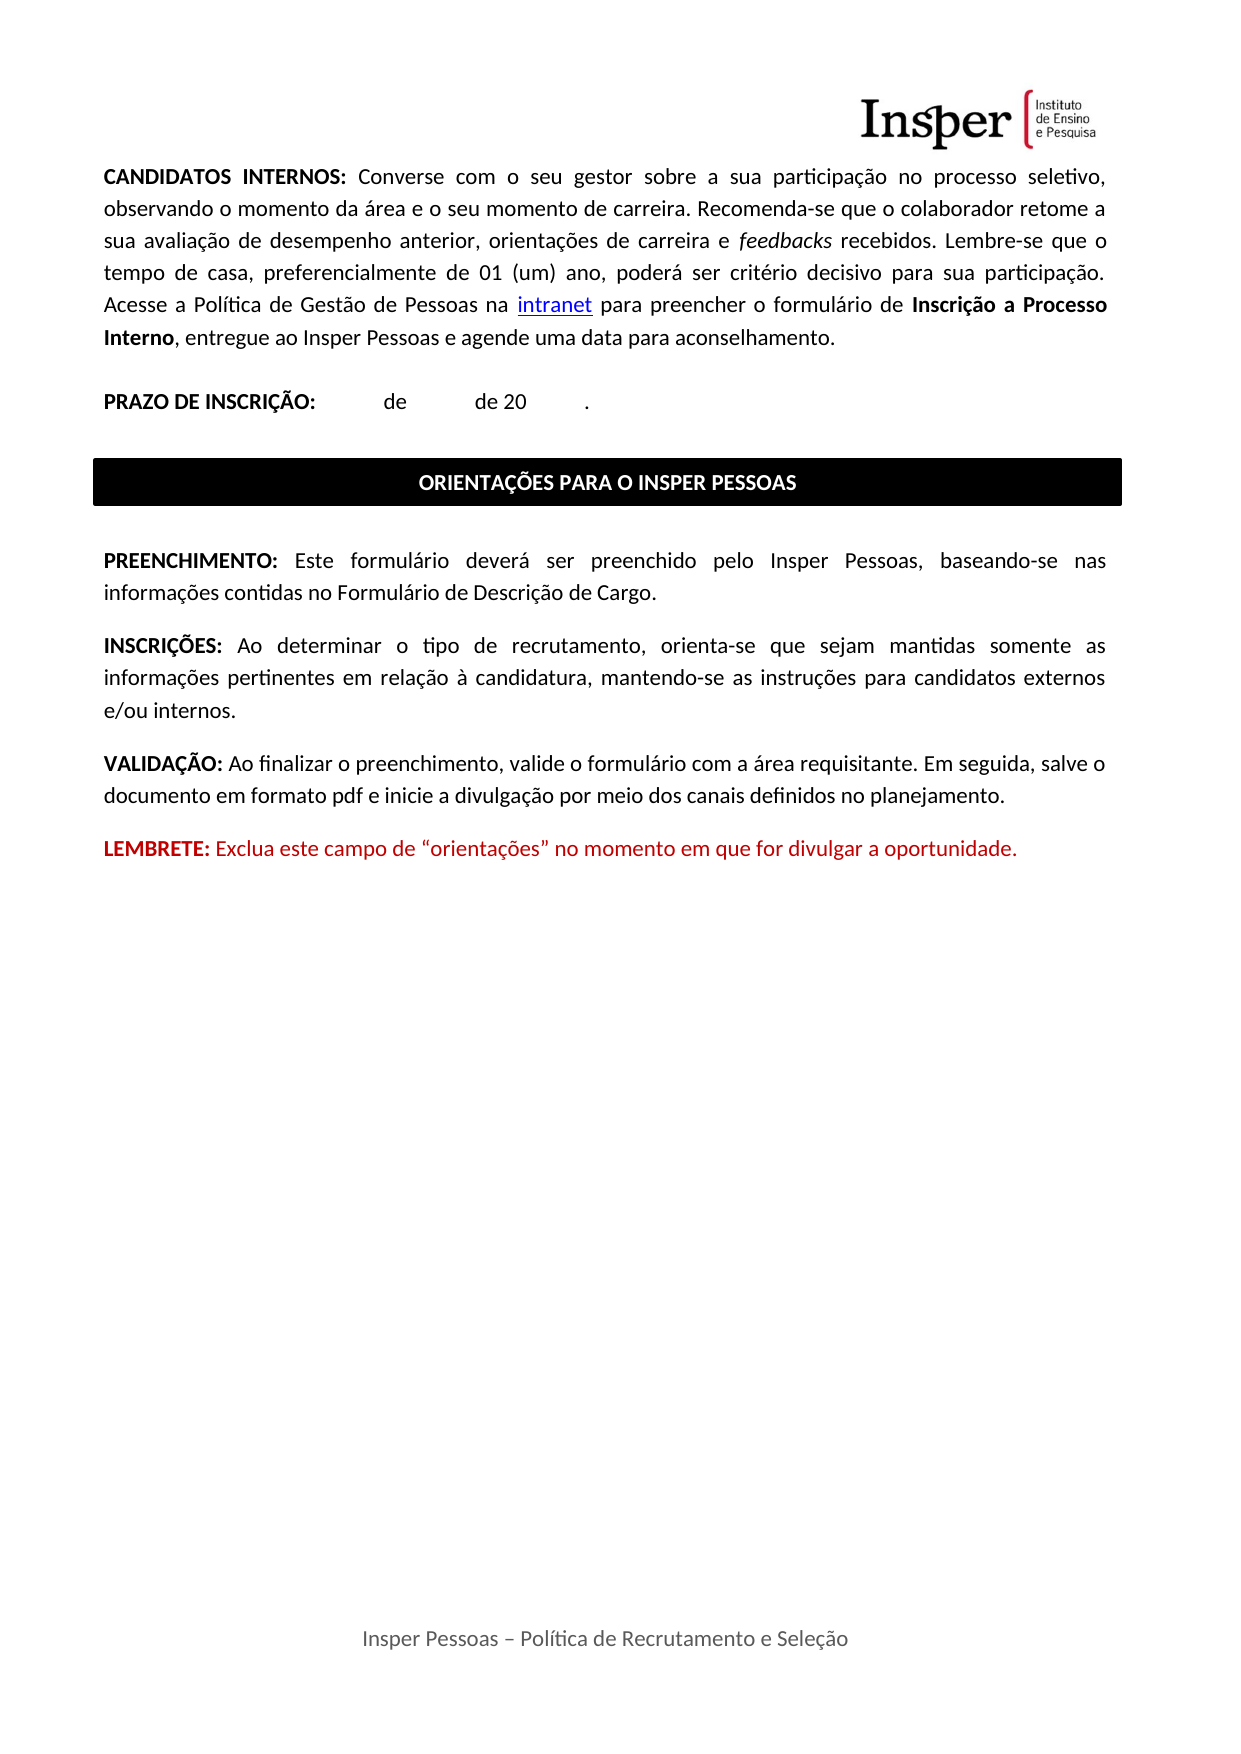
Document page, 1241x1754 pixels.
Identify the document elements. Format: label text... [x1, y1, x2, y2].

text PRAZO DE INSCRIÇÃO: de de 20 . [103, 387, 1107, 415]
text PREENCHIMENTO: Este formulário deverá ser preenchido pelo Insper Pessoas, baseando-se nas informações contidas no Formulário de Descrição de Cargo. [103, 546, 1107, 606]
text LEMBRETE: Exclua este campo de “orientações” no momento em que for divulgar a oportunidade. [103, 834, 1107, 862]
picture [853, 73, 1108, 162]
text VALIDAÇÃO: Ao finalizar o preenchimento, valide o formulário com a área requisitante. Em seguida, salve o documento em formato pdf e inicie a divulgação por meio dos canais definidos no planejamento. [103, 749, 1107, 809]
text INSCRIÇÕES: Ao determinar o tipo de recrutamento, orienta-se que sejam mantidas somente as informações pertinentes em relação à candidatura, mantendo-se as instruções para candidatos externos e/ou internos. [103, 631, 1107, 724]
text CANDIDATOS INTERNOS: Converse com o seu gestor sobre a sua participação no processo seletivo, observando o momento da área e o seu momento de carreira. Recomenda-se que o colaborador retome a sua avaliação de desempenho anterior, orientações de carreira e feedbacks recebidos. Lembre-se que o tempo de casa, preferencialmente de 01 (um) ano, poderá ser critério decisivo para sua participação. Acesse a Política de Gestão de Pessoas na intranet para preencher o formulário de Inscrição a Processo Interno, entregue ao Insper Pessoas e agende uma data para aconselhamento. [103, 162, 1107, 351]
